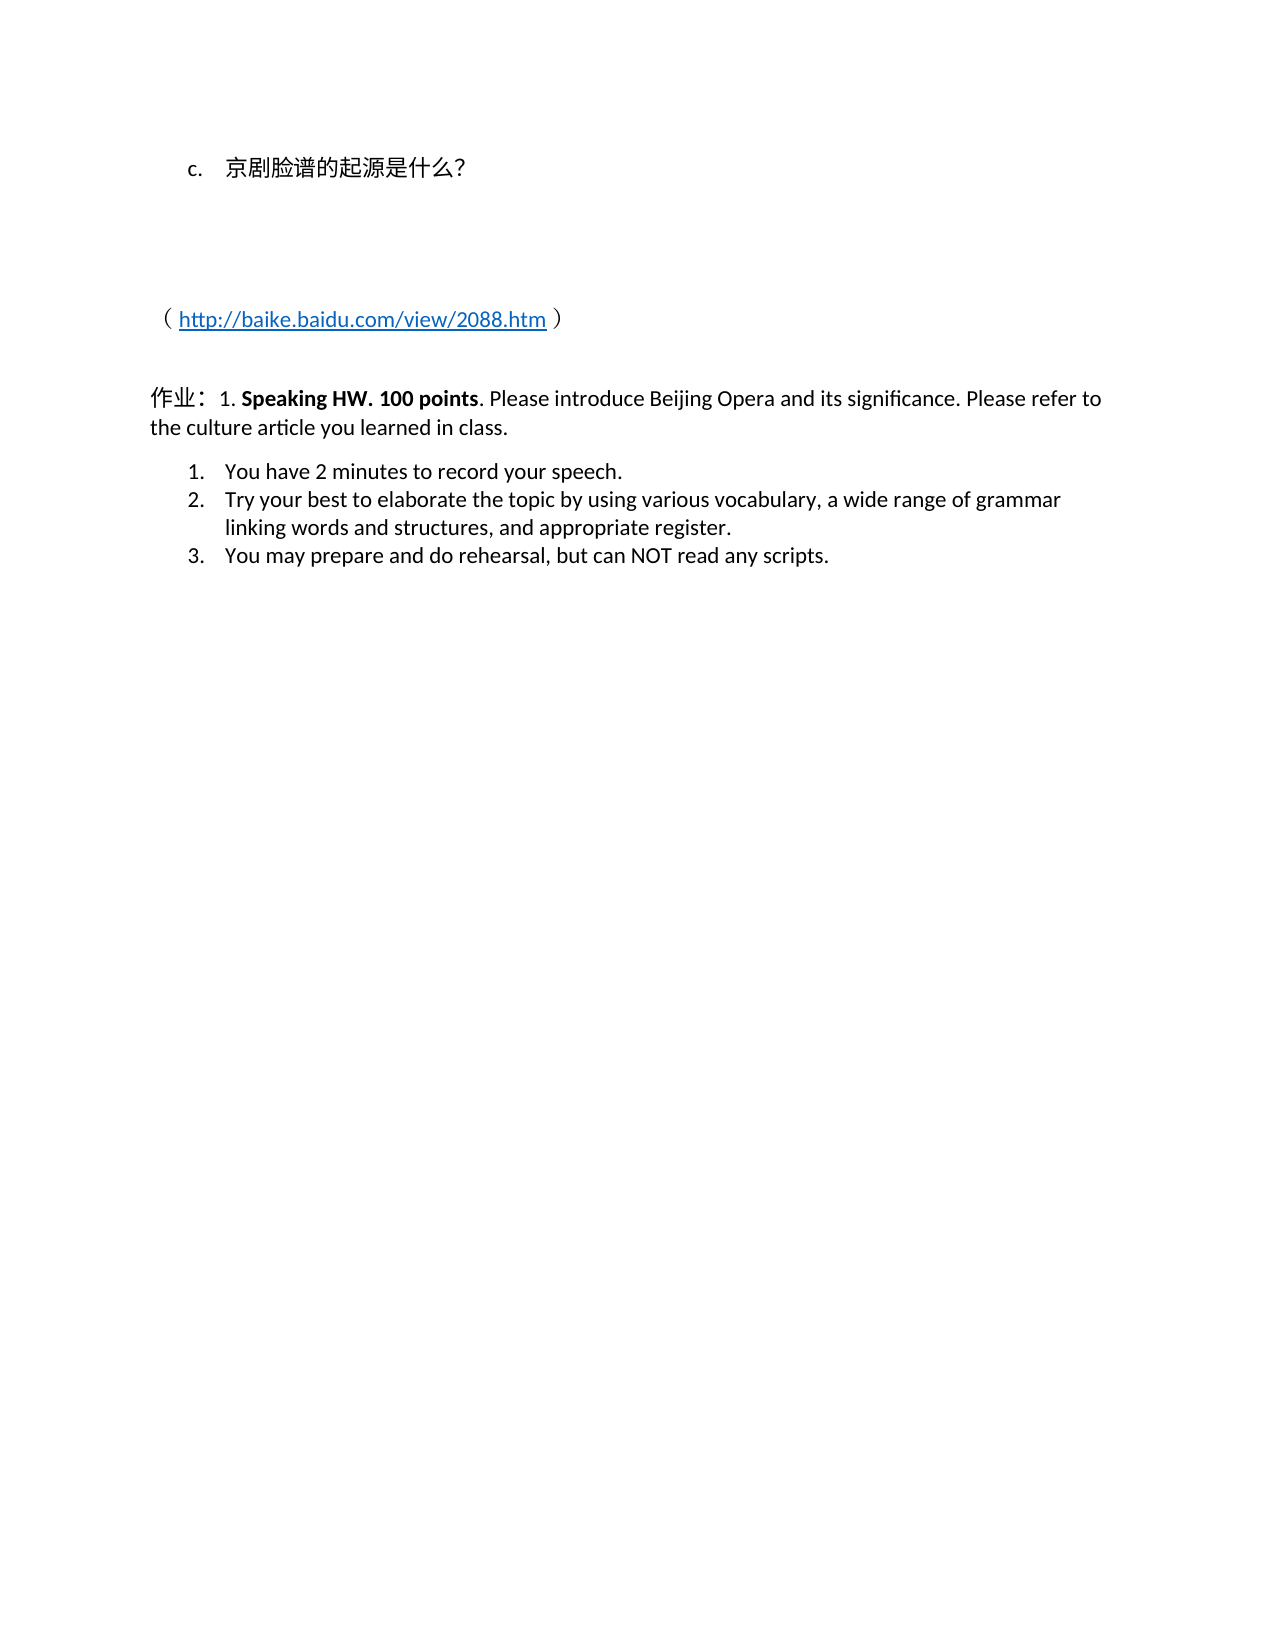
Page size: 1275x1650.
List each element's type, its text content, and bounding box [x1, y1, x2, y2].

list Try your best to elaborate the topic by using various vocabulary, a wide range of grammar linking words and structures, and appropriate register. [187, 486, 1125, 542]
list You may prepare and do rehearsal, but can NOT read any scripts. [187, 542, 1125, 569]
text （ http://baike.baidu.com/view/2088.htm ） [150, 301, 1125, 334]
text 作业：1. Speaking HW. 100 points. Please introduce Beijing Opera and its significance. Please refer to the culture article you learned in class. [150, 379, 1125, 441]
list 京剧脸谱的起源是什么？ [187, 150, 1125, 183]
list You have 2 minutes to record your speech. [187, 457, 1125, 486]
